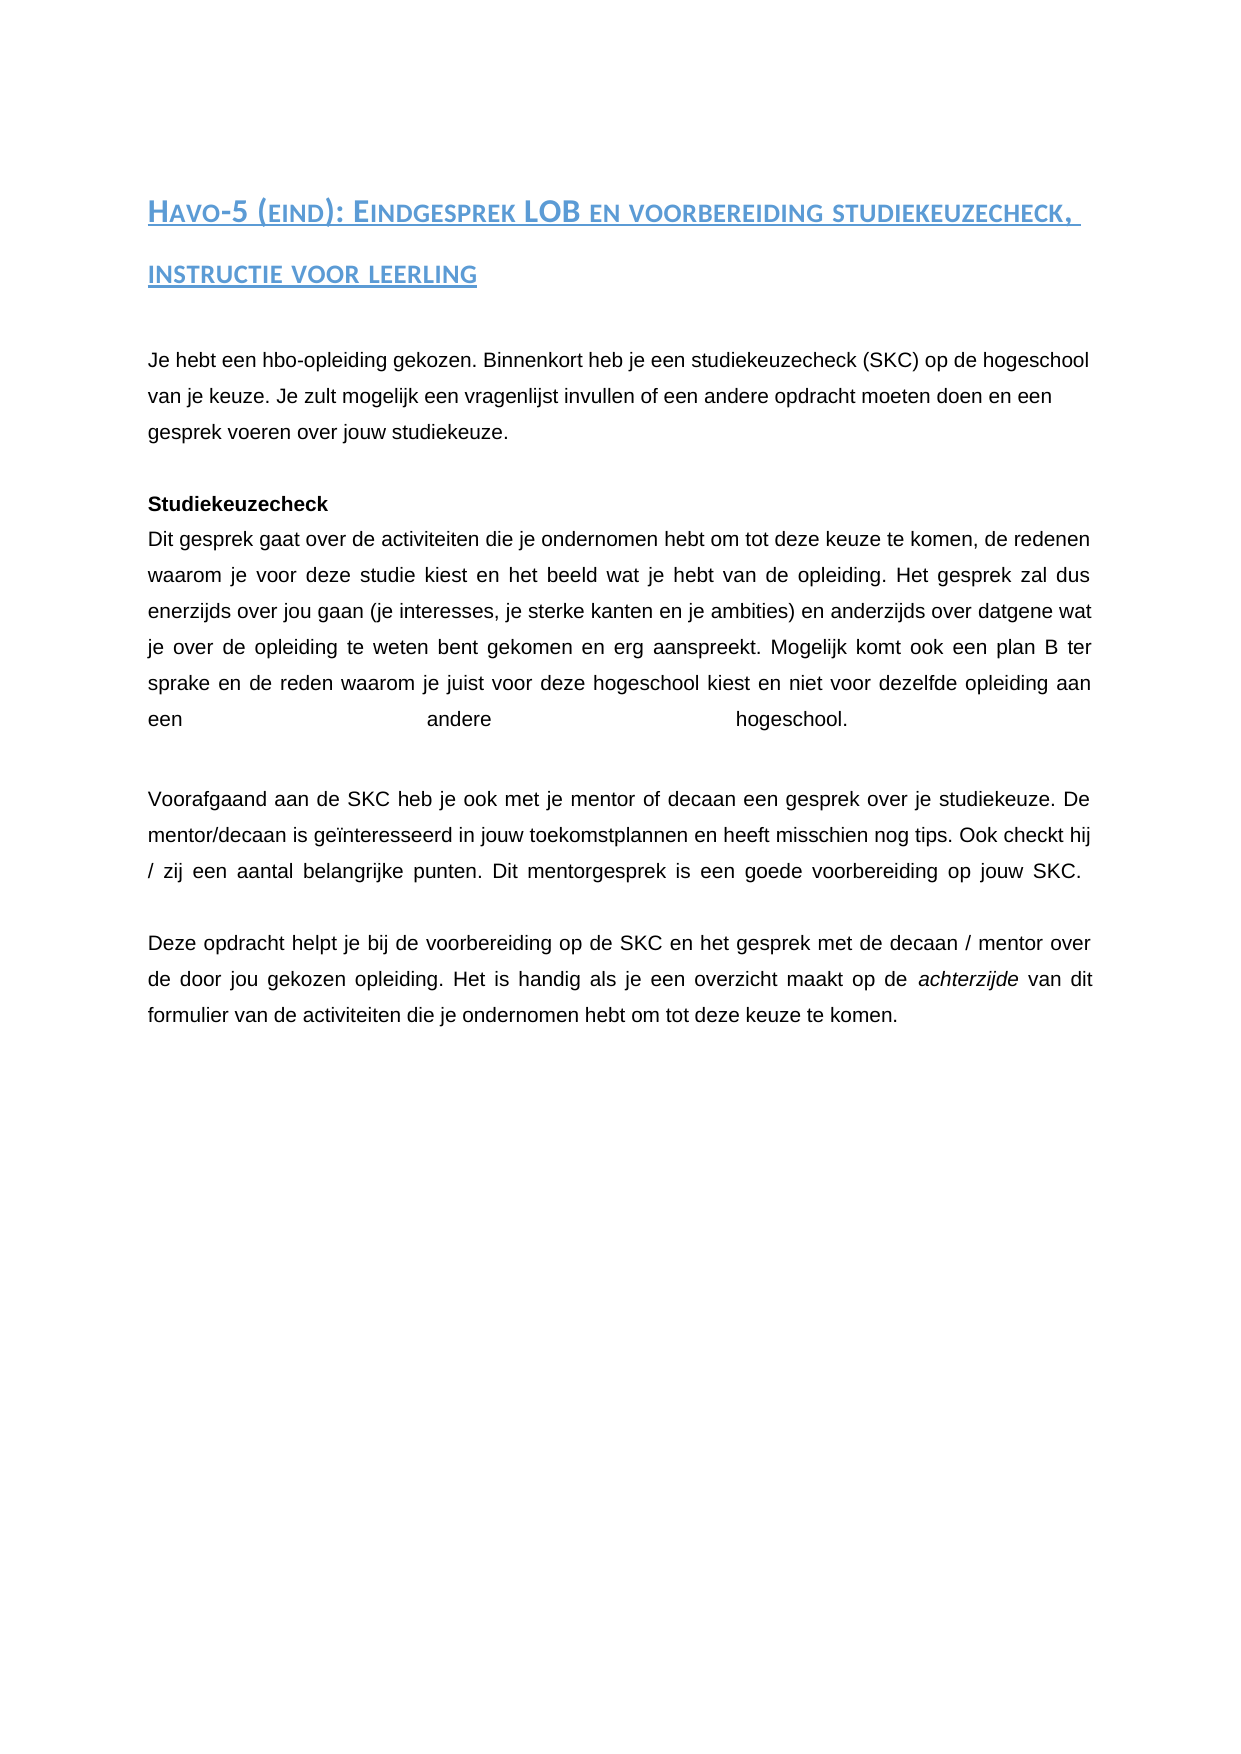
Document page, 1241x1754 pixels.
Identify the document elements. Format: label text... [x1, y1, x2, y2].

text Je hebt een hbo-opleiding gekozen. Binnenkort heb je een studiekeuzecheck (SKC) op de hogeschool van je keuze. Je zult mogelijk een vragenlijst invullen of een andere opdracht moeten doen en een gesprek voeren over jouw studiekeuze. [148, 348, 1093, 443]
text Dit gesprek gaat over de activiteiten die je ondernomen hebt om tot deze keuze te komen, de redenen waarom je voor deze studie kiest en het beeld wat je hebt van de opleiding. Het gesprek zal dus enerzijds over jou gaan (je interesses, je sterke kanten en je ambities) en anderzijds over datgene wat je over de opleiding te weten bent gekomen en erg aanspreekt. Mogelijk komt ook een plan B ter sprake en de reden waarom je juist voor deze hogeschool kiest en niet voor dezelfde opleiding aan een andere hogeschool. [148, 527, 1093, 773]
text Voorafgaand aan de SKC heb je ook met je mentor of decaan een gesprek over je studiekeuze. De mentor/decaan is geïnteresseerd in jouw toekomstplannen en heeft misschien nog tips. Ook checkt hij / zij een aantal belangrijke punten. Dit mentorgesprek is een goede voorbereiding op jouw SKC. Deze opdracht helpt je bij de voorbereiding op de SKC en het gesprek met de decaan / mentor over de door jou gekozen opleiding. Het is handig als je een overzicht maakt op de achterzijde van dit formulier van de activiteiten die je ondernomen hebt om tot deze keuze te komen. [148, 787, 1093, 1026]
text Studiekeuzecheck [148, 491, 1093, 515]
text Havo-5 (eind): Eindgesprek LOB en voorbereiding studiekeuzecheck, instructie voor leerling [148, 189, 1093, 291]
